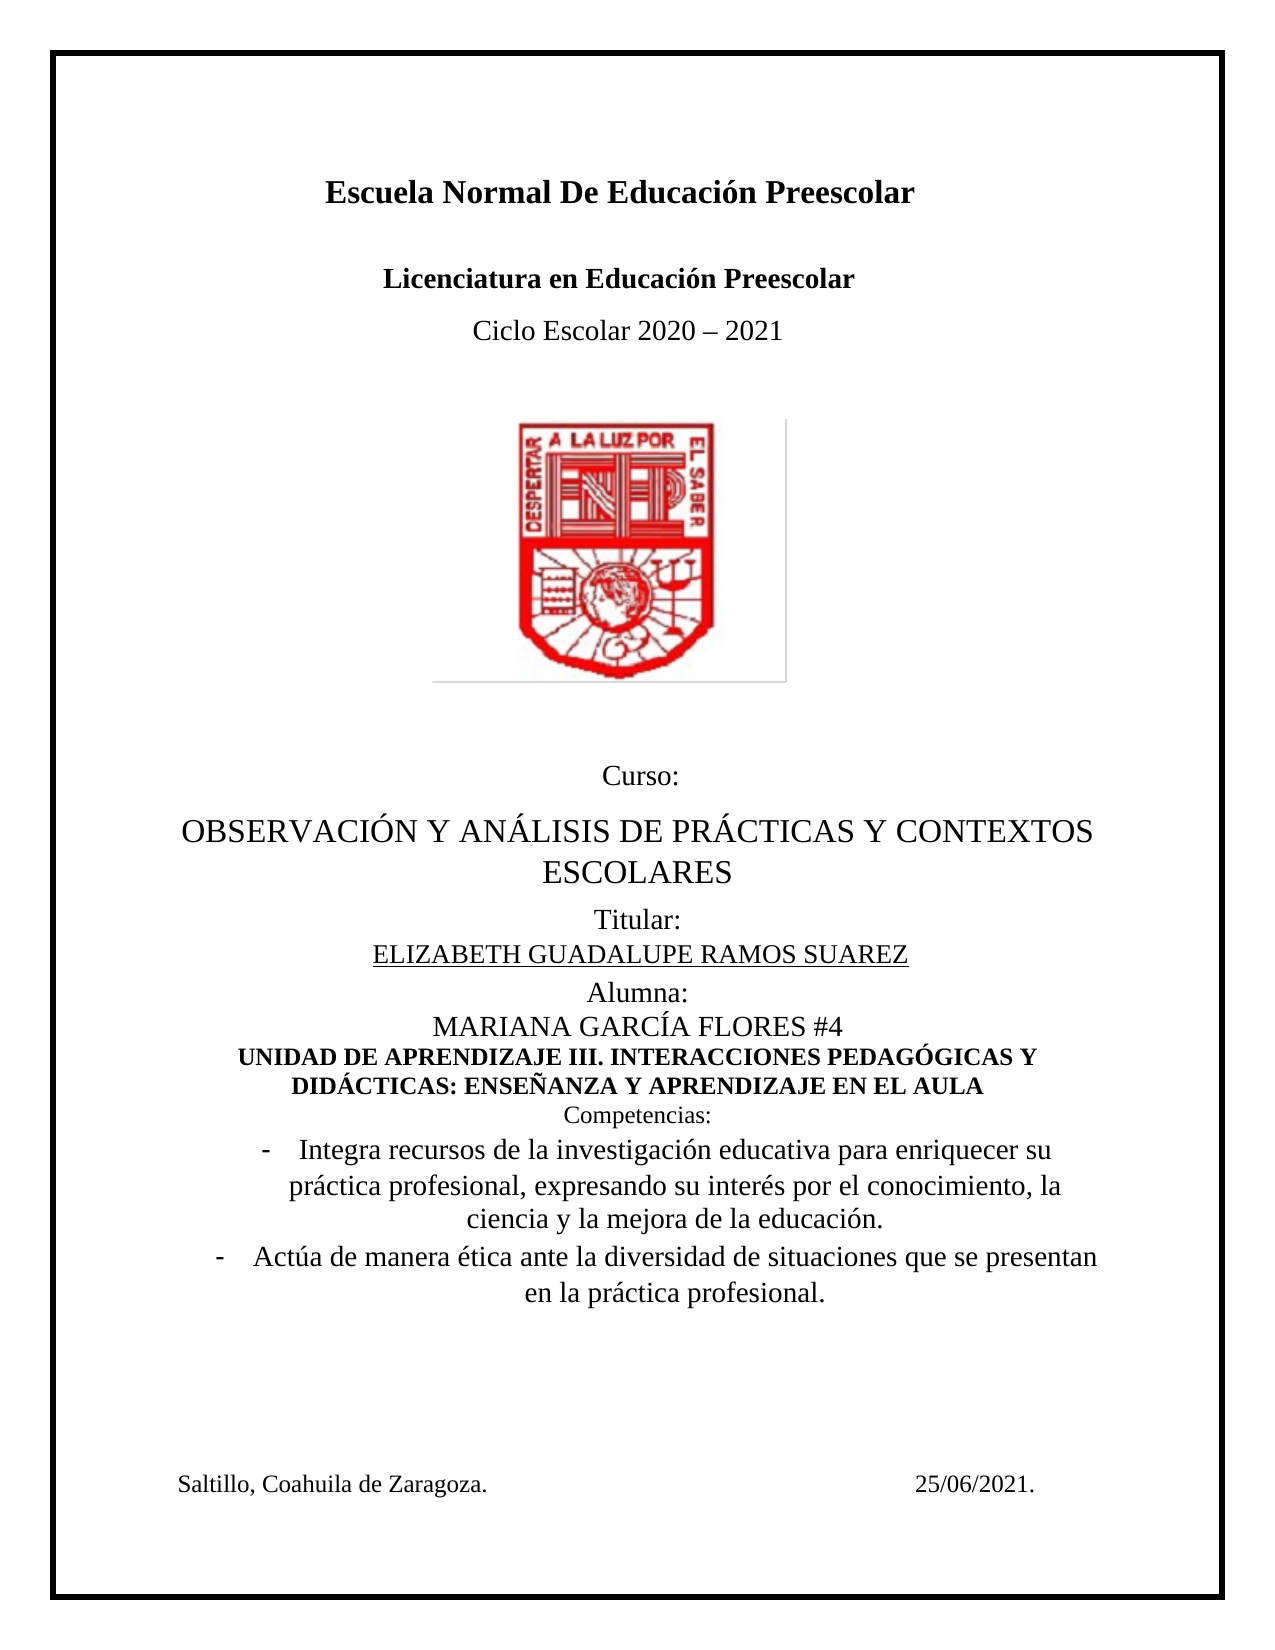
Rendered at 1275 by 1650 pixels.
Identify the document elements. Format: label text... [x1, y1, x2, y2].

text Alumna: [177, 975, 1098, 1009]
text Saltillo, Coahuila de Zaragoza. 25/06/2021. [177, 1469, 1098, 1498]
text Ciclo Escolar 2020 – 2021 [177, 313, 1098, 347]
text Competencias: [177, 1100, 1098, 1128]
text Titular: [177, 902, 1098, 935]
list Actúa de manera ética ante la diversidad de situaciones que se presentan en la práctica profesional. [215, 1235, 1098, 1308]
text Licenciatura en Educación Preescolar [325, 261, 1098, 294]
subtitle Escuela Normal De Educación Preescolar [251, 172, 1098, 211]
text Curso: [183, 758, 1098, 792]
text MARIANA GARCÍA FLORES #4 [177, 1009, 1098, 1042]
text UNIDAD DE APRENDIZAJE III. INTERACCIONES PEDAGÓGICAS Y DIDÁCTICAS: ENSEÑANZA Y APRENDIZAJE EN EL AULA [177, 1042, 1098, 1100]
subtitle ELIZABETH GUADALUPE RAMOS SUAREZ [183, 938, 1098, 969]
subtitle OBSERVACIÓN Y ANÁLISIS DE PRÁCTICAS Y CONTEXTOS ESCOLARES [177, 811, 1098, 891]
picture [432, 419, 791, 687]
list Integra recursos de la investigación educativa para enriquecer su práctica profesional, expresando su interés por el conocimiento, la ciencia y la mejora de la educación. [215, 1128, 1098, 1235]
